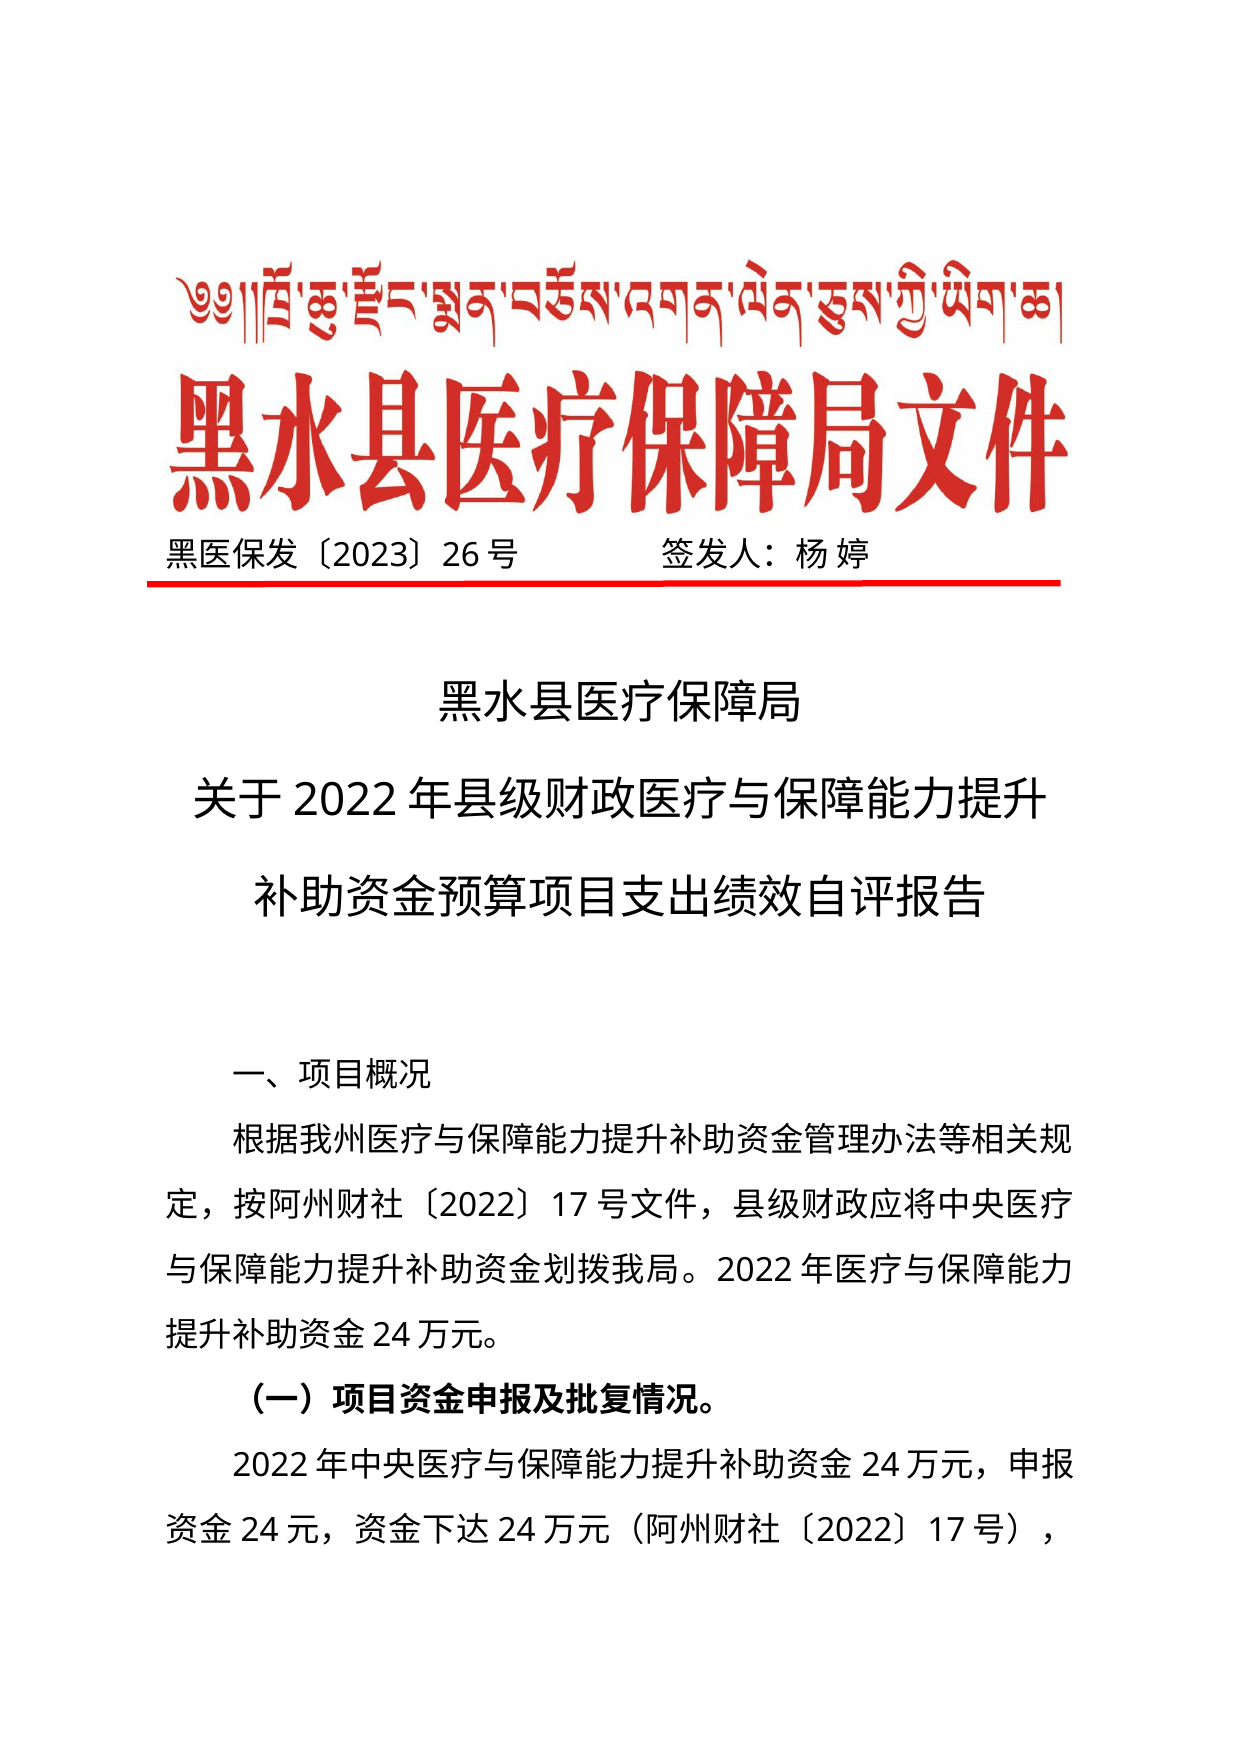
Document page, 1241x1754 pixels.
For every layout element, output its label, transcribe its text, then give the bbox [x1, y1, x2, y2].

text 根据我州医疗与保障能力提升补助资金管理办法等相关规定，按阿州财社〔2022〕17号文件，县级财政应将中央医疗与保障能力提升补助资金划拨我局。2022年医疗与保障能力提升补助资金24万元。 [165, 1104, 1075, 1364]
list （一）项目资金申报及批复情况。 [165, 1364, 1075, 1429]
text 补助资金预算项目支出绩效自评报告 [165, 844, 1075, 942]
text 一、项目概况 [165, 1039, 1075, 1104]
text 黑医保发〔2023〕26号 签发人：杨 婷 [165, 519, 1075, 584]
picture [165, 259, 1072, 519]
text 关于2022年县级财政医疗与保障能力提升 [165, 747, 1075, 844]
text 黑水县医疗保障局 [165, 649, 1075, 747]
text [165, 1429, 1075, 1559]
